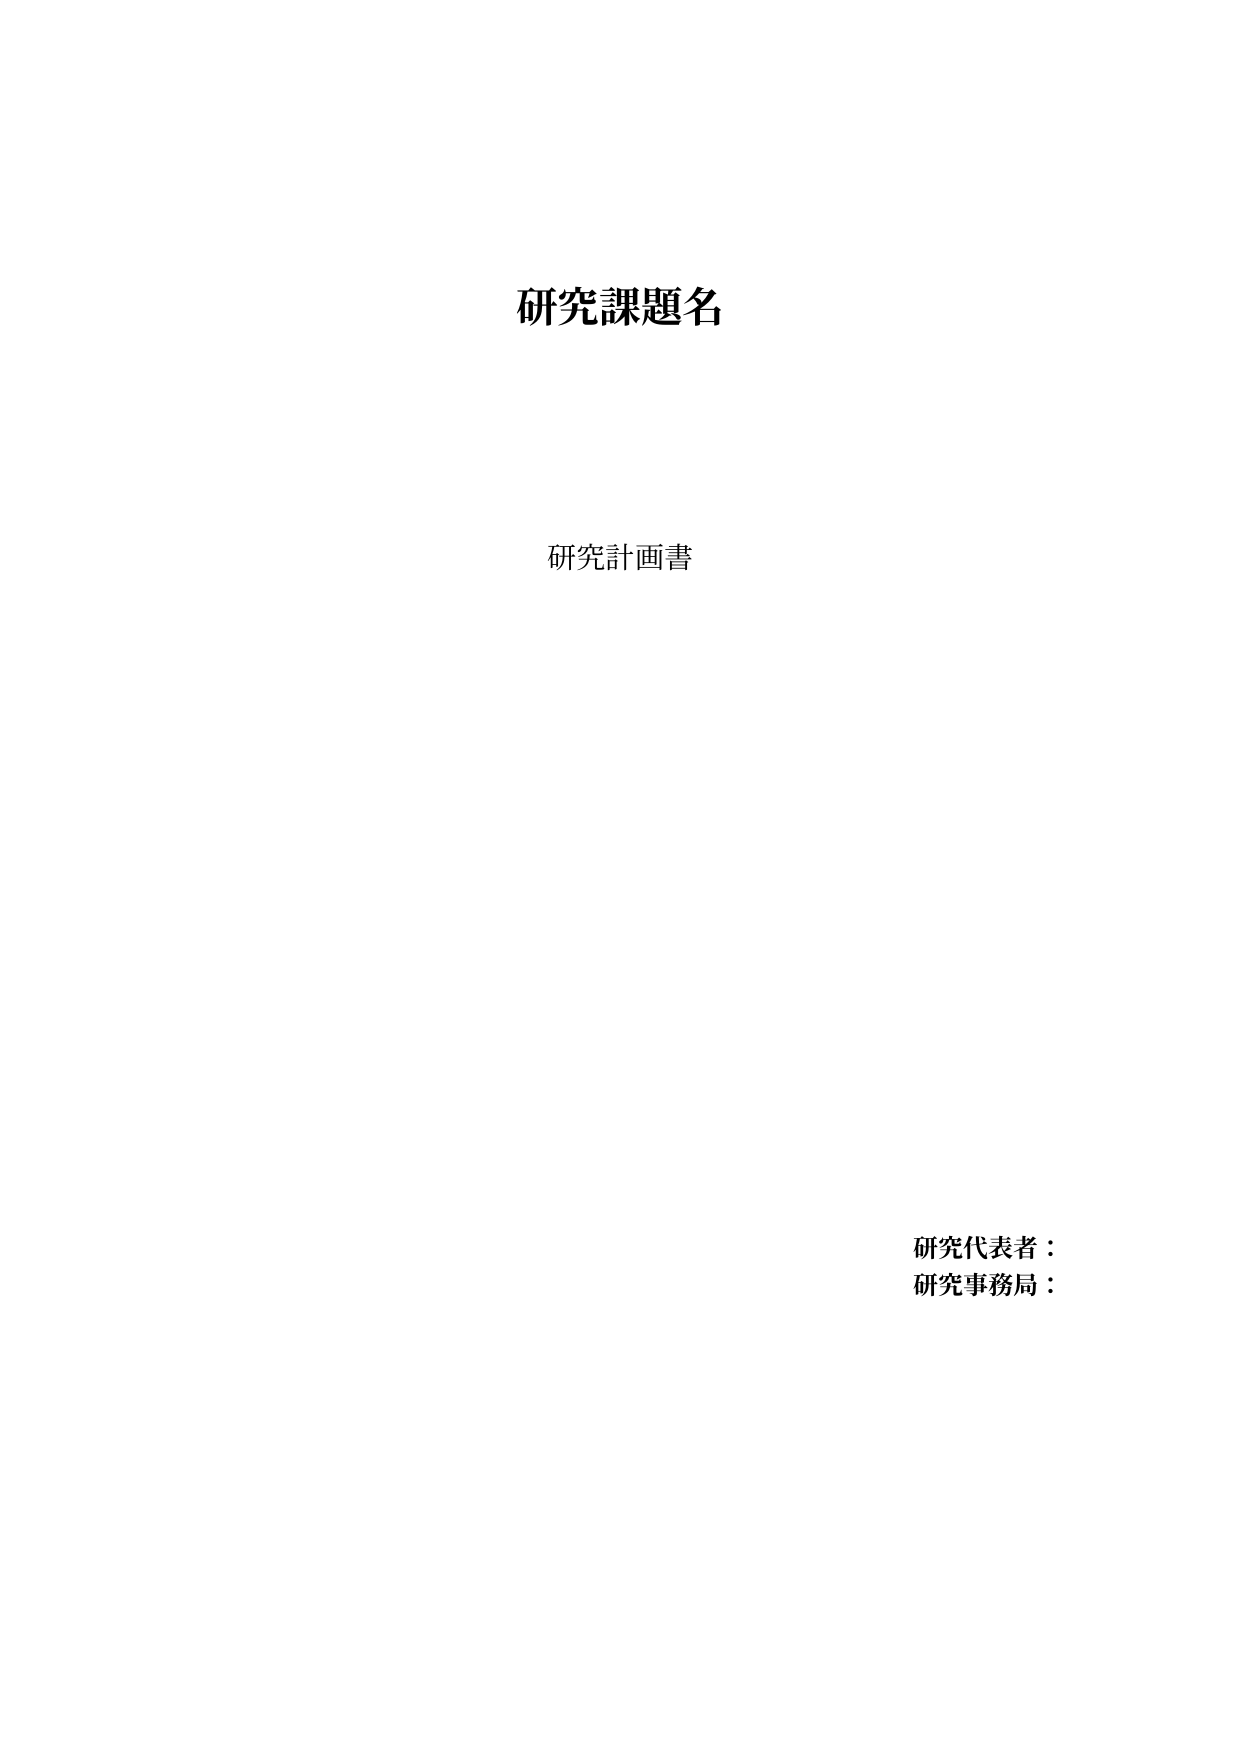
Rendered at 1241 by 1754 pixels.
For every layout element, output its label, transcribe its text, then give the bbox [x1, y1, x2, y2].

text 研究課題名 [177, 267, 1063, 342]
text 研究事務局： [177, 1265, 1063, 1303]
text 研究代表者： [177, 1228, 1063, 1265]
text 研究計画書 [177, 518, 1063, 593]
